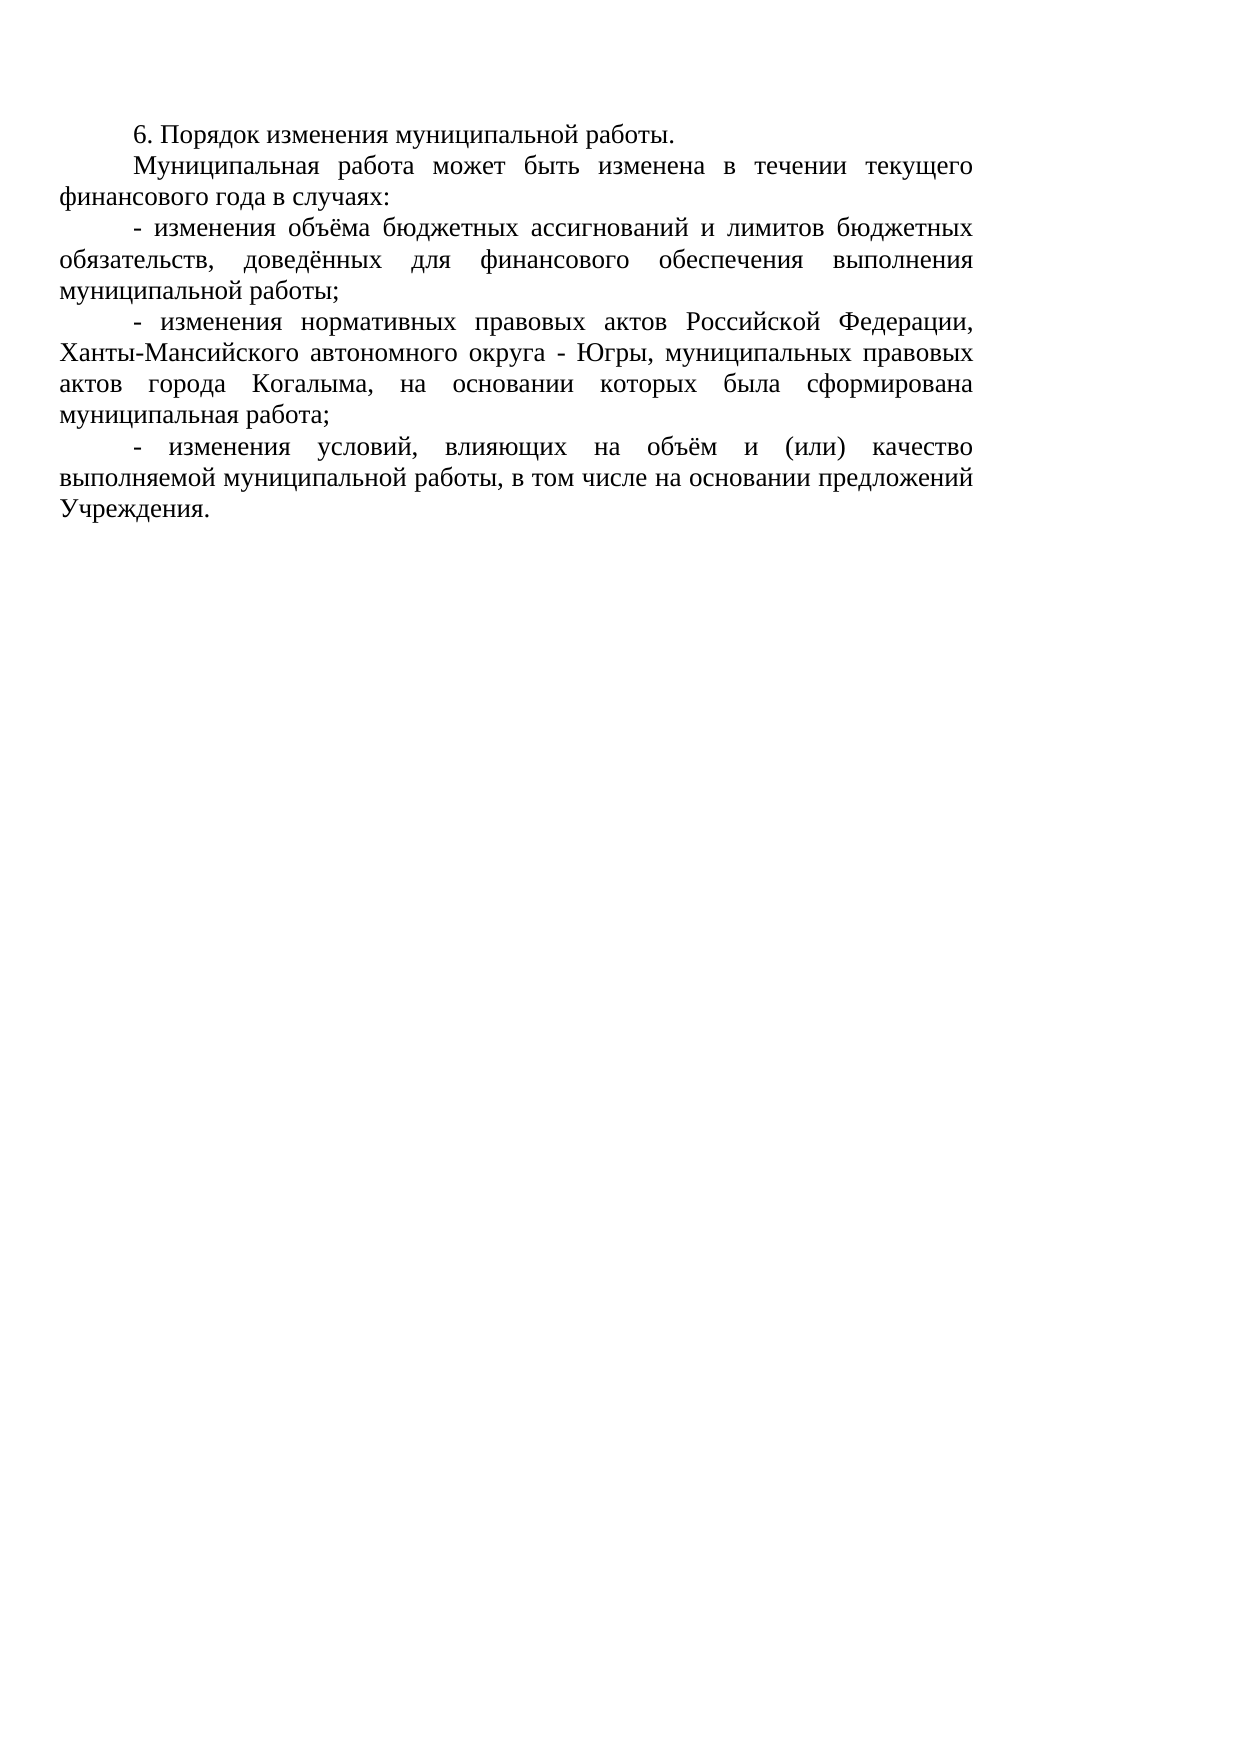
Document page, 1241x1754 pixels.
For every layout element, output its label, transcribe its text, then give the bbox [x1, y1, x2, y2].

list - изменения условий, влияющих на объём и (или) качество выполняемой муниципальной работы, в том числе на основании предложений Учреждения. [59, 429, 974, 523]
list - изменения нормативных правовых актов Российской Федерации, Ханты-Мансийского автономного округа - Югры, муниципальных правовых актов города Когалыма, на основании которых была сформирована муниципальная работа; [59, 305, 974, 429]
text Муниципальная работа может быть изменена в течении текущего финансового года в случаях: [59, 149, 974, 212]
text 6. Порядок изменения муниципальной работы. [59, 118, 974, 149]
list - изменения объёма бюджетных ассигнований и лимитов бюджетных обязательств, доведённых для финансового обеспечения выполнения муниципальной работы; [59, 212, 974, 305]
